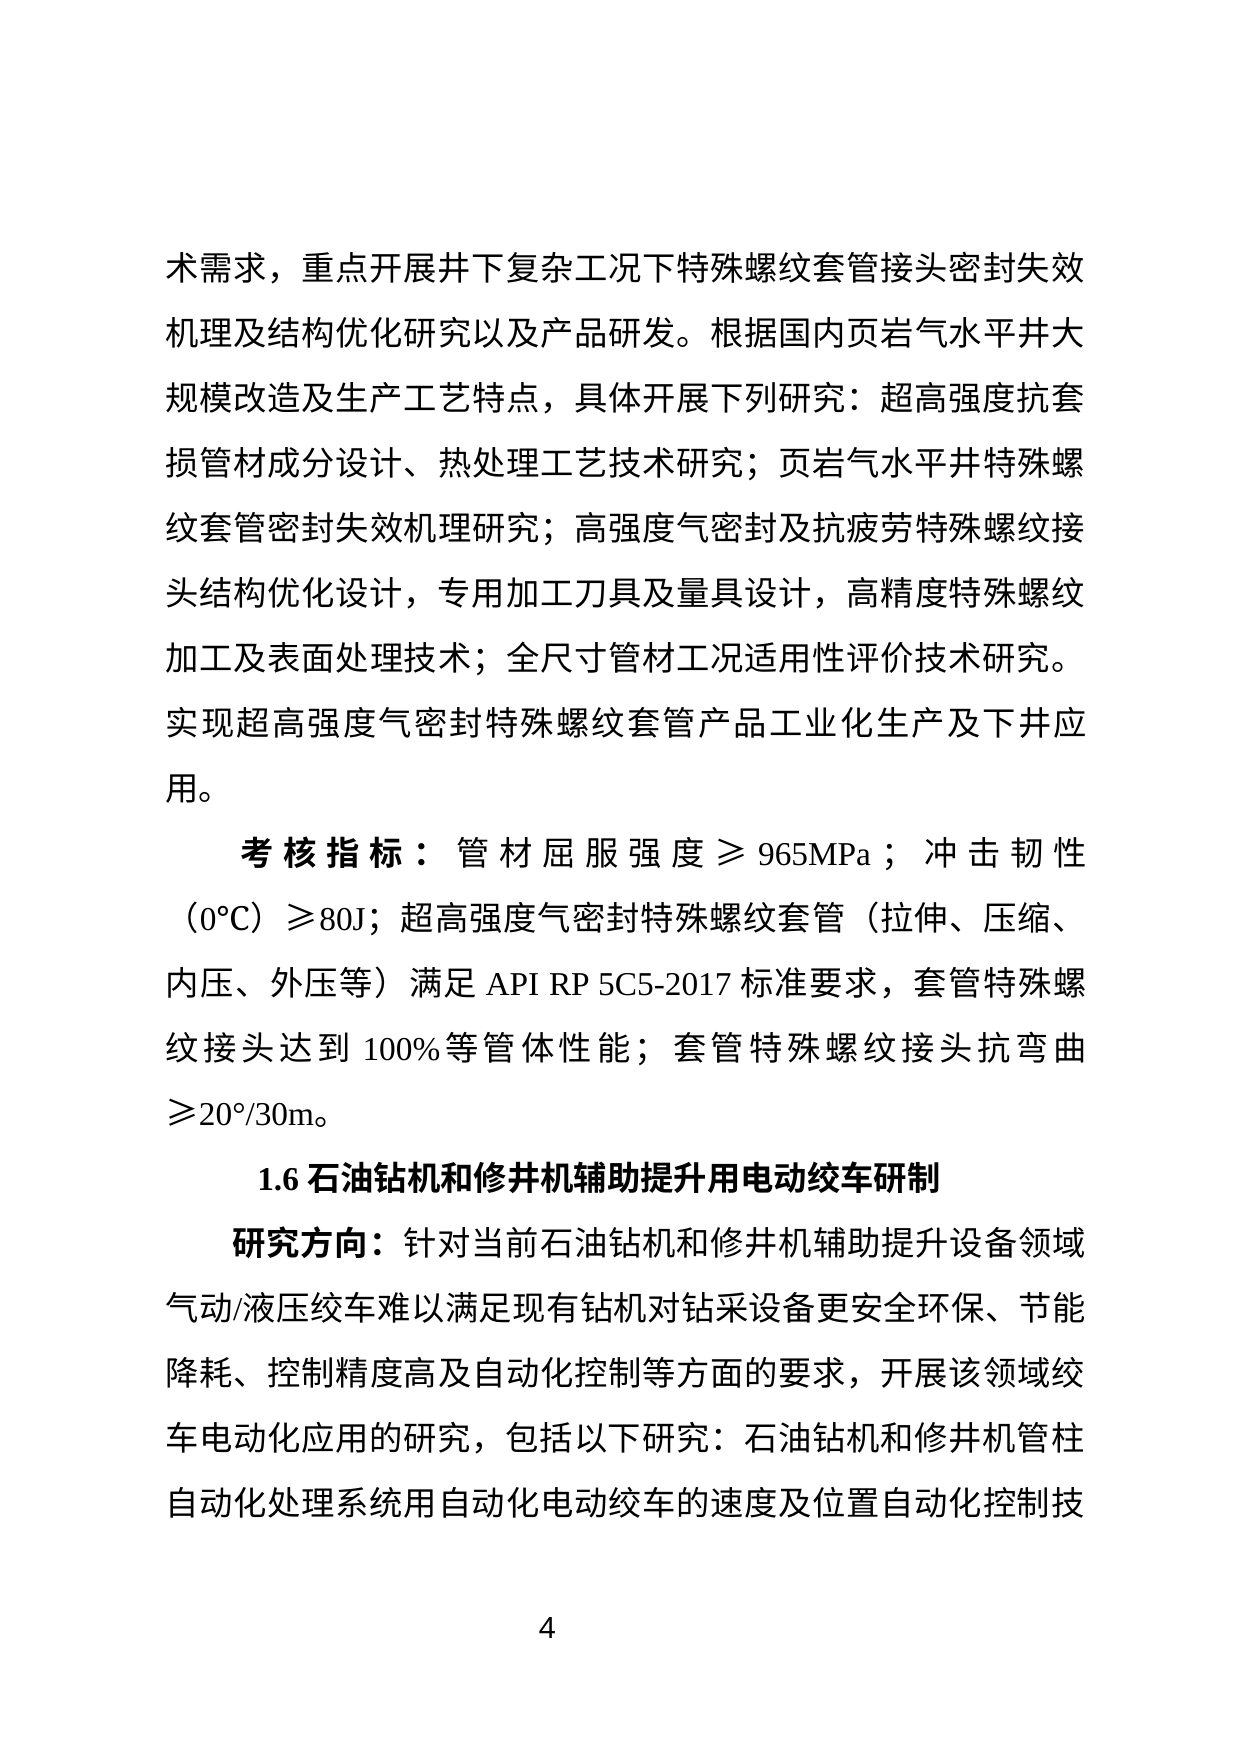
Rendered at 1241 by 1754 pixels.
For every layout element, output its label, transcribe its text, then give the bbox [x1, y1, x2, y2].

subtitle 1.6 石油钻机和修井机辅助提升用电动绞车研制 [165, 1143, 1087, 1208]
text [165, 233, 1087, 818]
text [165, 1208, 1087, 1533]
text 考核指标：管材屈服强度≥965MPa；冲击韧性（0℃）≥80J；超高强度气密封特殊螺纹套管（拉伸、压缩、内压、外压等）满足API RP 5C5-2017标准要求，套管特殊螺纹接头达到100%等管体性能；套管特殊螺纹接头抗弯曲≥20°/30m。 [165, 818, 1087, 1143]
